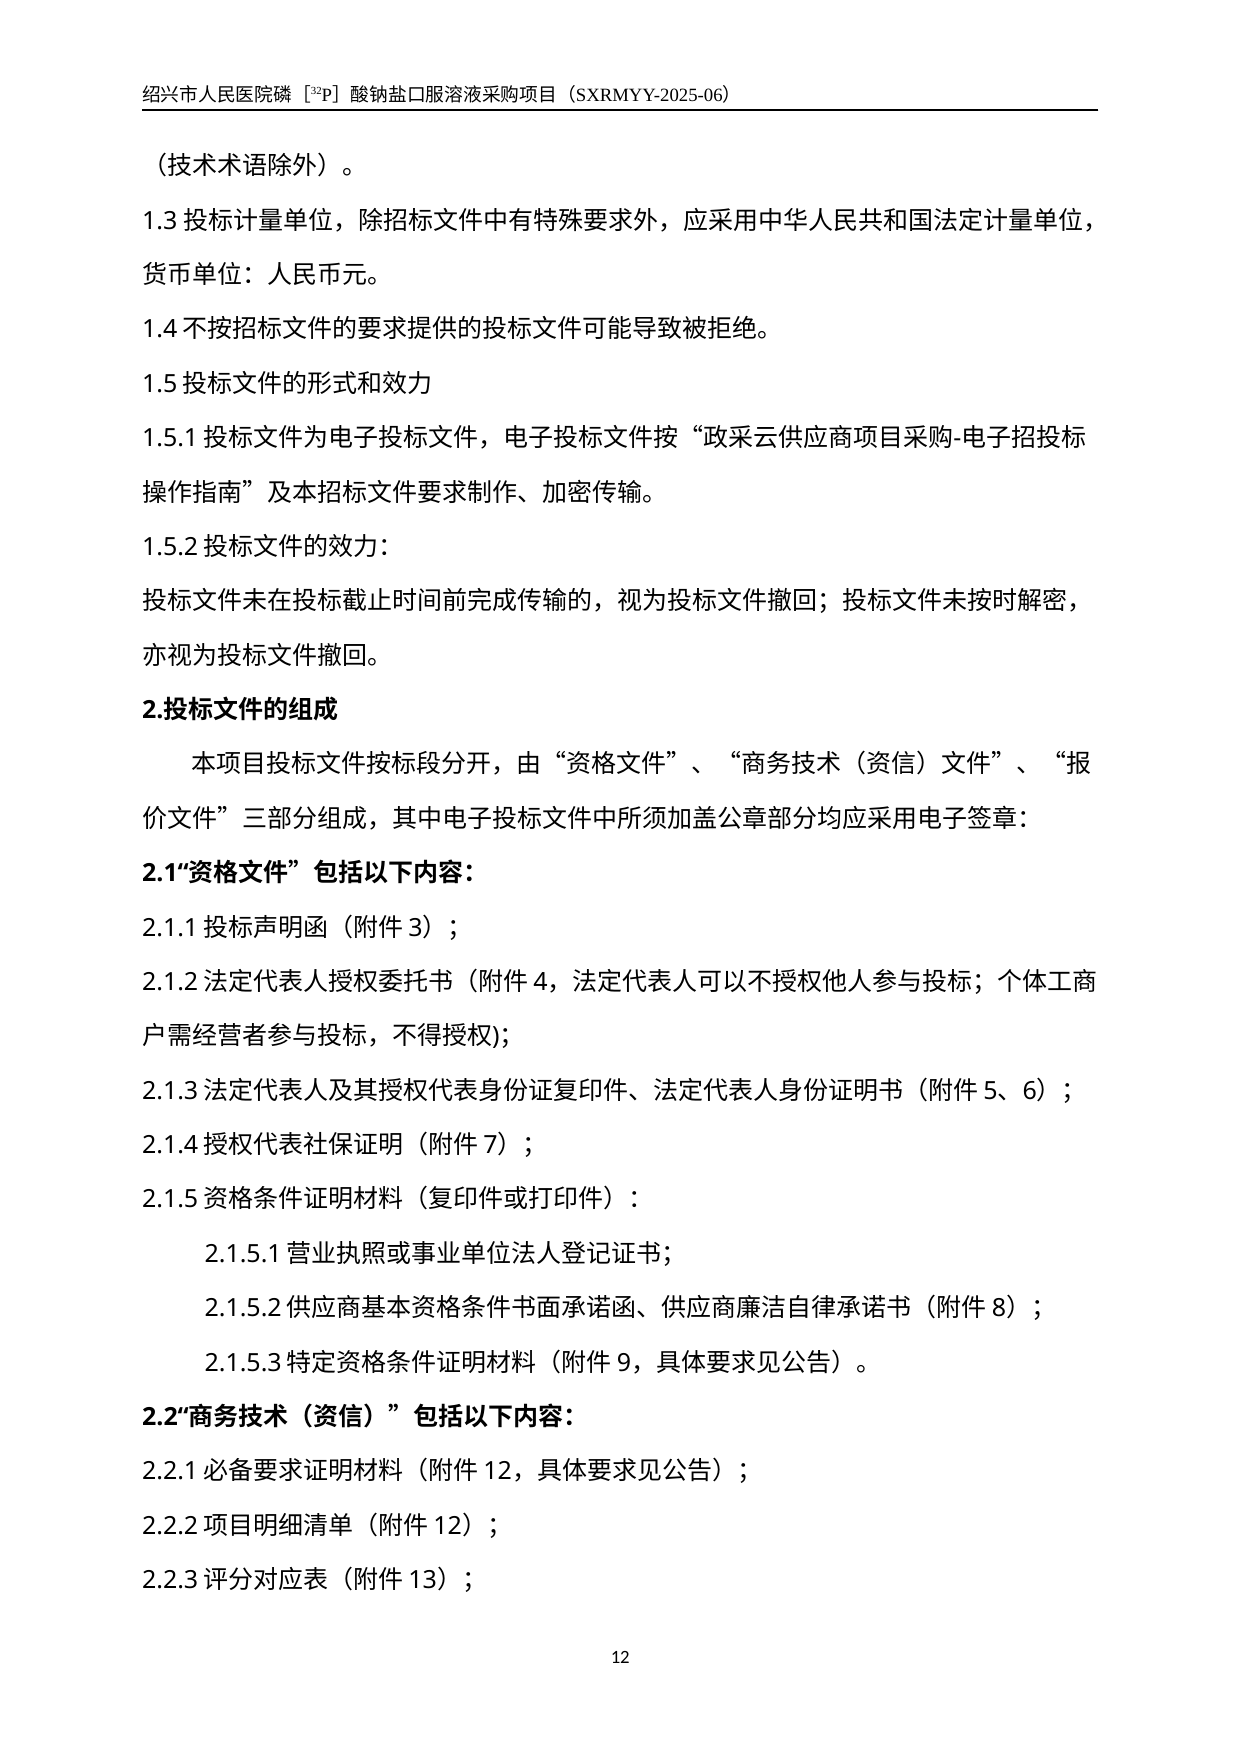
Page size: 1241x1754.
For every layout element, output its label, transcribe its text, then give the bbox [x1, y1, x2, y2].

text 1.5.2投标文件的效力： [142, 526, 1098, 563]
text 本项目投标文件按标段分开，由“资格文件”、“商务技术（资信）文件”、“报价文件”三部分组成，其中电子投标文件中所须加盖公章部分均应采用电子签章： [142, 744, 1098, 834]
text 2.1.5.3特定资格条件证明材料（附件9，具体要求见公告）。 [142, 1342, 1098, 1378]
text 2.1.3法定代表人及其授权代表身份证复印件、法定代表人身份证明书（附件5、6）； [142, 1070, 1098, 1106]
text 1.5投标文件的形式和效力 [142, 363, 1098, 399]
text 2.2.2项目明细清单（附件12）； [142, 1505, 1098, 1541]
text 2.1.1投标声明函（附件3）； [142, 907, 1098, 943]
text 1.4不按招标文件的要求提供的投标文件可能导致被拒绝。 [142, 309, 1098, 345]
text 1.3 投标计量单位，除招标文件中有特殊要求外，应采用中华人民共和国法定计量单位，货币单位：人民币元。 [142, 200, 1098, 291]
text 2.1.5资格条件证明材料（复印件或打印件）： [142, 1179, 1098, 1215]
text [142, 146, 1098, 182]
text 2.1.2法定代表人授权委托书（附件4，法定代表人可以不授权他人参与投标；个体工商户需经营者参与投标，不得授权)； [142, 961, 1098, 1052]
text 2.2.1必备要求证明材料（附件12，具体要求见公告）； [142, 1451, 1098, 1487]
text 2.投标文件的组成 [142, 689, 1098, 726]
text 1.5.1投标文件为电子投标文件，电子投标文件按“政采云供应商项目采购-电子招投标操作指南”及本招标文件要求制作、加密传输。 [142, 418, 1098, 508]
text 2.1.4授权代表社保证明（附件7）； [142, 1124, 1098, 1161]
text 2.1“资格文件”包括以下内容： [142, 853, 1098, 889]
text 投标文件未在投标截止时间前完成传输的，视为投标文件撤回；投标文件未按时解密，亦视为投标文件撤回。 [142, 581, 1098, 671]
text 2.2.3评分对应表（附件13）； [142, 1559, 1098, 1596]
text 2.1.5.1营业执照或事业单位法人登记证书； [142, 1233, 1098, 1269]
text 2.1.5.2供应商基本资格条件书面承诺函、供应商廉洁自律承诺书（附件8）； [142, 1288, 1098, 1324]
text 2.2“商务技术（资信）”包括以下内容： [142, 1396, 1098, 1433]
